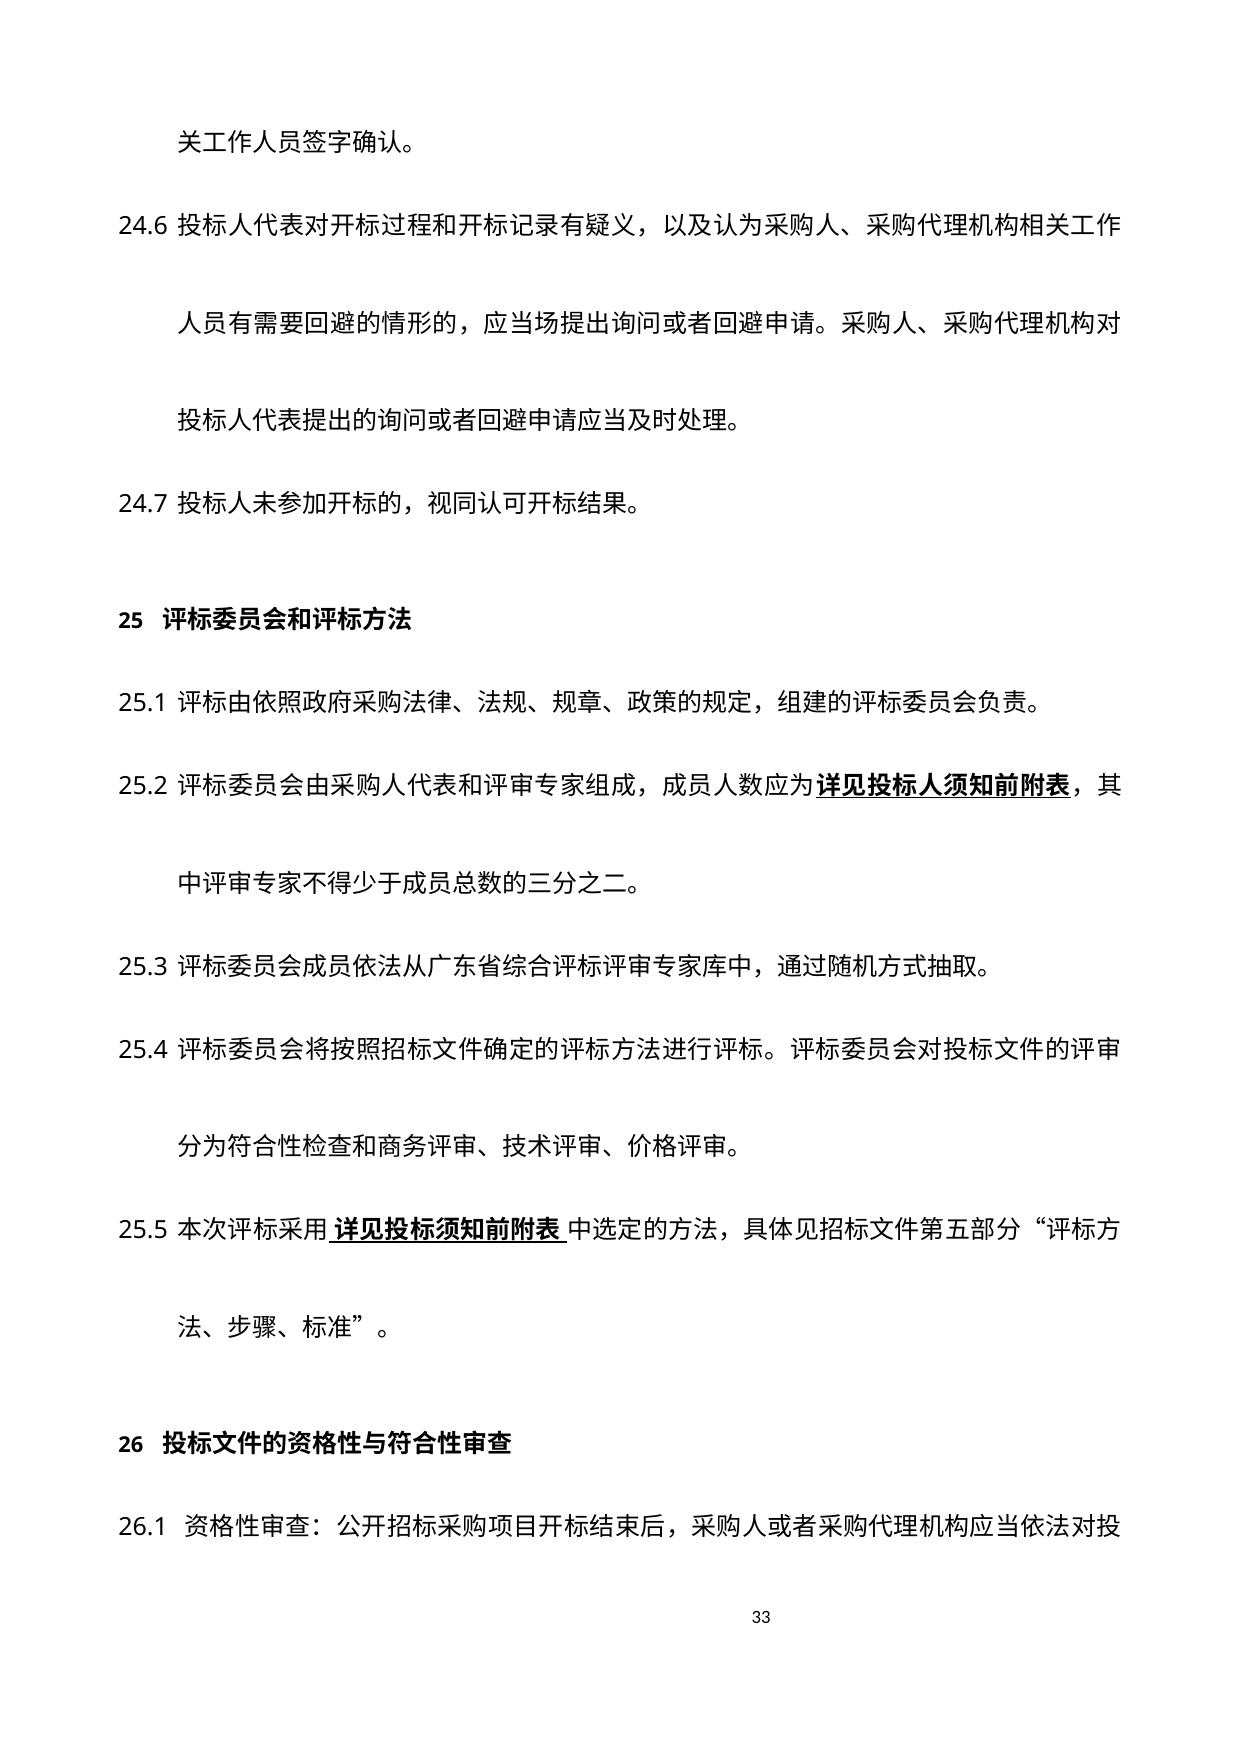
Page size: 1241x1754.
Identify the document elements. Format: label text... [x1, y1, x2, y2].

list 本次评标采用 详见投标须知前附表 中选定的方法，具体见招标文件第五部分“评标方法、步骤、标准”。 [118, 1196, 1122, 1358]
list 投标人未参加开标的，视同认可开标结果。 [118, 469, 1122, 534]
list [118, 1492, 1122, 1557]
list 评标委员会将按照招标文件确定的评标方法进行评标。评标委员会对投标文件的评审分为符合性检查和商务评审、技术评审、价格评审。 [118, 1015, 1122, 1177]
list 投标人代表对开标过程和开标记录有疑义，以及认为采购人、采购代理机构相关工作人员有需要回避的情形的，应当场提出询问或者回避申请。采购人、采购代理机构对投标人代表提出的询问或者回避申请应当及时处理。 [118, 191, 1122, 451]
list 评标委员会和评标方法 [118, 585, 1122, 650]
list 投标文件的资格性与符合性审查 [118, 1409, 1122, 1474]
list 评标由依照政府采购法律、法规、规章、政策的规定，组建的评标委员会负责。 [118, 668, 1122, 733]
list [118, 108, 1122, 173]
list 评标委员会成员依法从广东省综合评标评审专家库中，通过随机方式抽取。 [118, 932, 1122, 997]
list 评标委员会由采购人代表和评审专家组成，成员人数应为详见投标人须知前附表，其中评审专家不得少于成员总数的三分之二。 [118, 751, 1122, 914]
